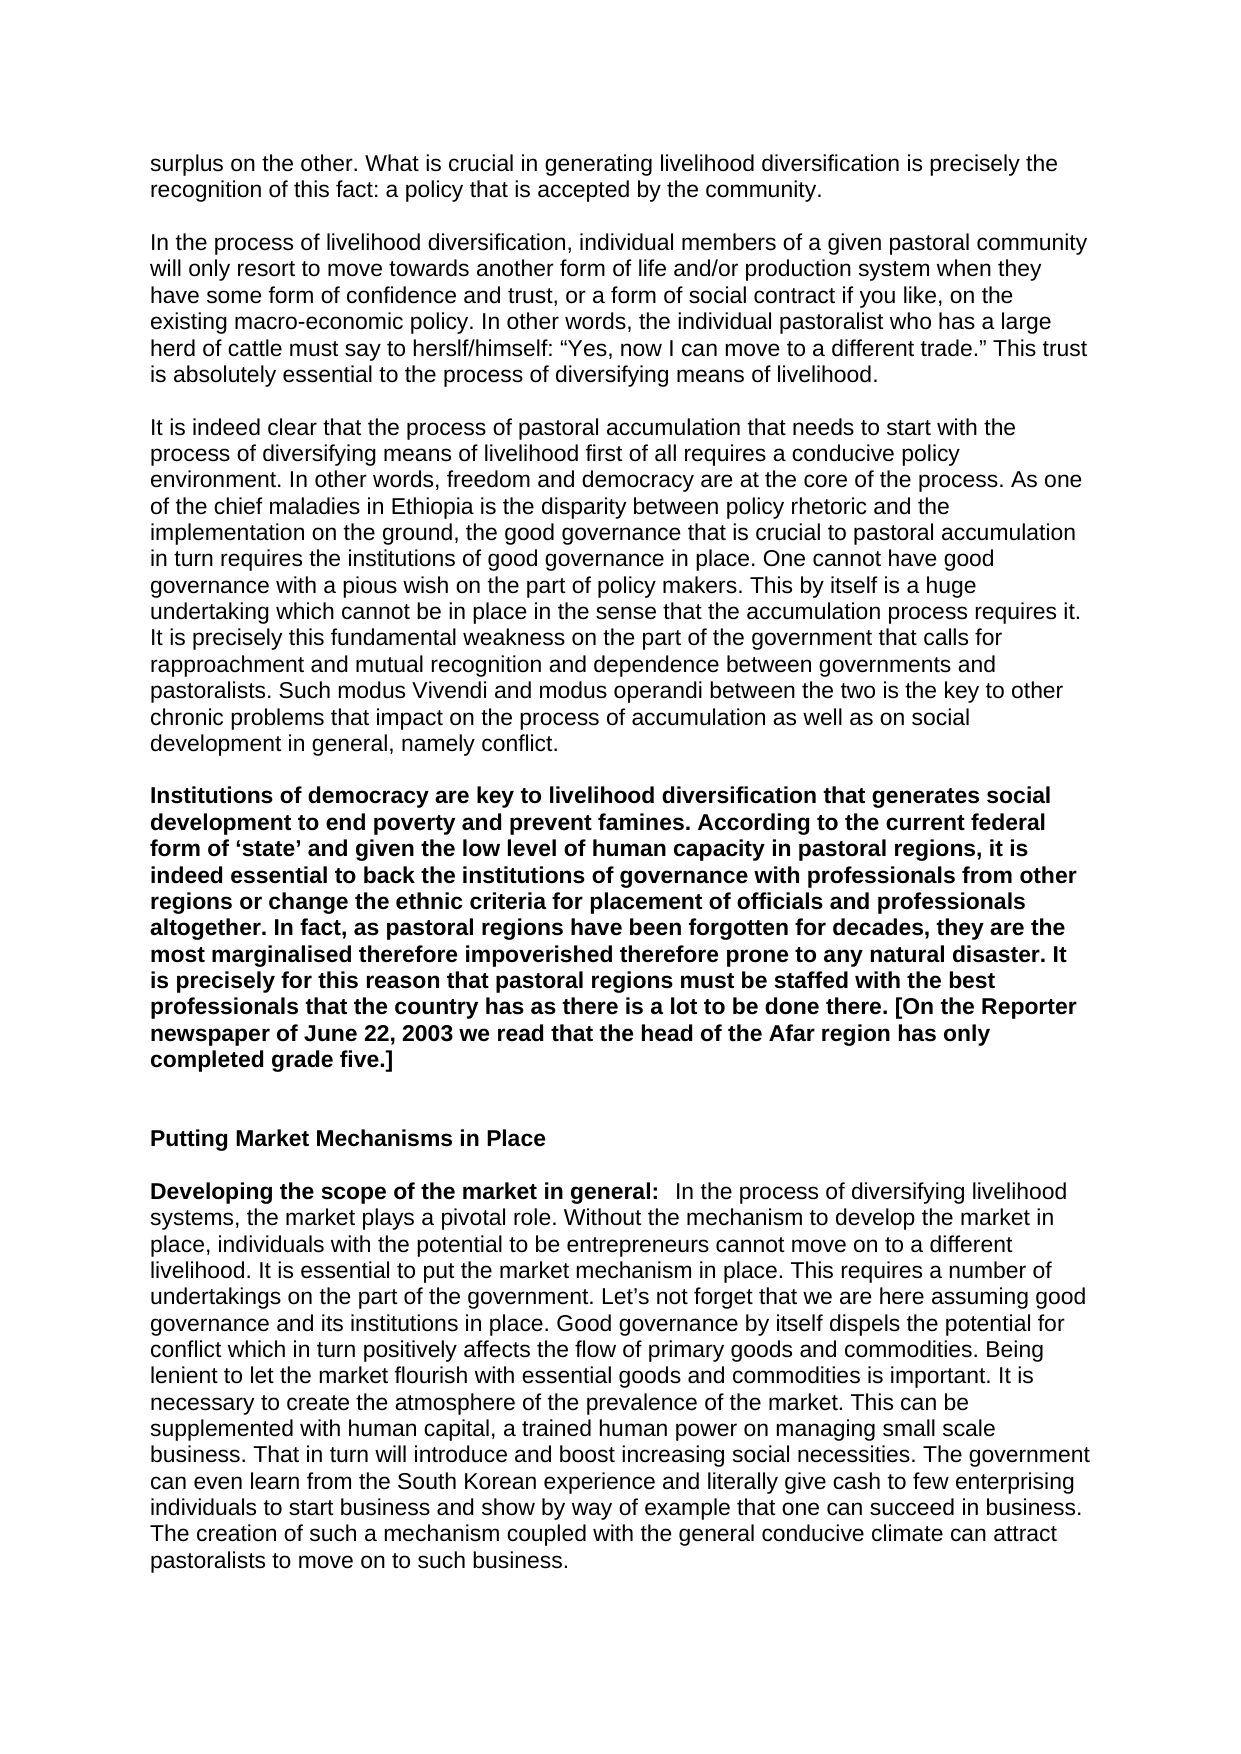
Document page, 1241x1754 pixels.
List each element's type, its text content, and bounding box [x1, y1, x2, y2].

text Putting Market Mechanisms in Place [150, 1125, 1090, 1151]
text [150, 150, 1090, 203]
text Institutions of democracy are key to livelihood diversification that generates social development to end poverty and prevent famines. According to the current federal form of ‘state’ and given the low level of human capacity in pastoral regions, it is indeed essential to back the institutions of governance with professionals from other regions or change the ethnic criteria for placement of officials and professionals altogether. In fact, as pastoral regions have been forgotten for decades, they are the most marginalised therefore impoverished therefore prone to any natural disaster. It is precisely for this reason that pastoral regions must be staffed with the best professionals that the country has as there is a lot to be done there. [On the Reporter newspaper of June 22, 2003 we read that the head of the Afar region has only completed grade five.] [150, 782, 1090, 1072]
text It is indeed clear that the process of pastoral accumulation that needs to start with the process of diversifying means of livelihood first of all requires a conducive policy environment. In other words, freedom and democracy are at the core of the process. As one of the chief maladies in Ethiopia is the disparity between policy rhetoric and the implementation on the ground, the good governance that is crucial to pastoral accumulation in turn requires the institutions of good governance in place. One cannot have good governance with a pious wish on the part of policy makers. This by itself is a huge undertaking which cannot be in place in the sense that the accumulation process requires it. It is precisely this fundamental weakness on the part of the government that calls for rapproachment and mutual recognition and dependence between governments and pastoralists. Such modus Vivendi and modus operandi between the two is the key to other chronic problems that impact on the process of accumulation as well as on social development in general, namely conflict. [150, 413, 1090, 756]
text Developing the scope of the market in general: In the process of diversifying livelihood systems, the market plays a pivotal role. Without the mechanism to develop the market in place, individuals with the potential to be entrepreneurs cannot move on to a different livelihood. It is essential to put the market mechanism in place. This requires a number of undertakings on the part of the government. Let’s not forget that we are here assuming good governance and its institutions in place. Good governance by itself dispels the potential for conflict which in turn positively affects the flow of primary goods and commodities. Being lenient to let the market flourish with essential goods and commodities is important. It is necessary to create the atmosphere of the prevalence of the market. This can be supplemented with human capital, a trained human power on managing small scale business. That in turn will introduce and boost increasing social necessities. The government can even learn from the South Korean experience and literally give cash to few enterprising individuals to start business and show by way of example that one can succeed in business. The creation of such a mechanism coupled with the general conducive climate can attract pastoralists to move on to such business. [150, 1178, 1090, 1573]
text In the process of livelihood diversification, individual members of a given pastoral community will only resort to move towards another form of life and/or production system when they have some form of confidence and trust, or a form of social contract if you like, on the existing macro-economic policy. In other words, the individual pastoralist who has a large herd of cattle must say to herslf/himself: “Yes, now I can move to a different trade.” This trust is absolutely essential to the process of diversifying means of livelihood. [150, 229, 1090, 387]
